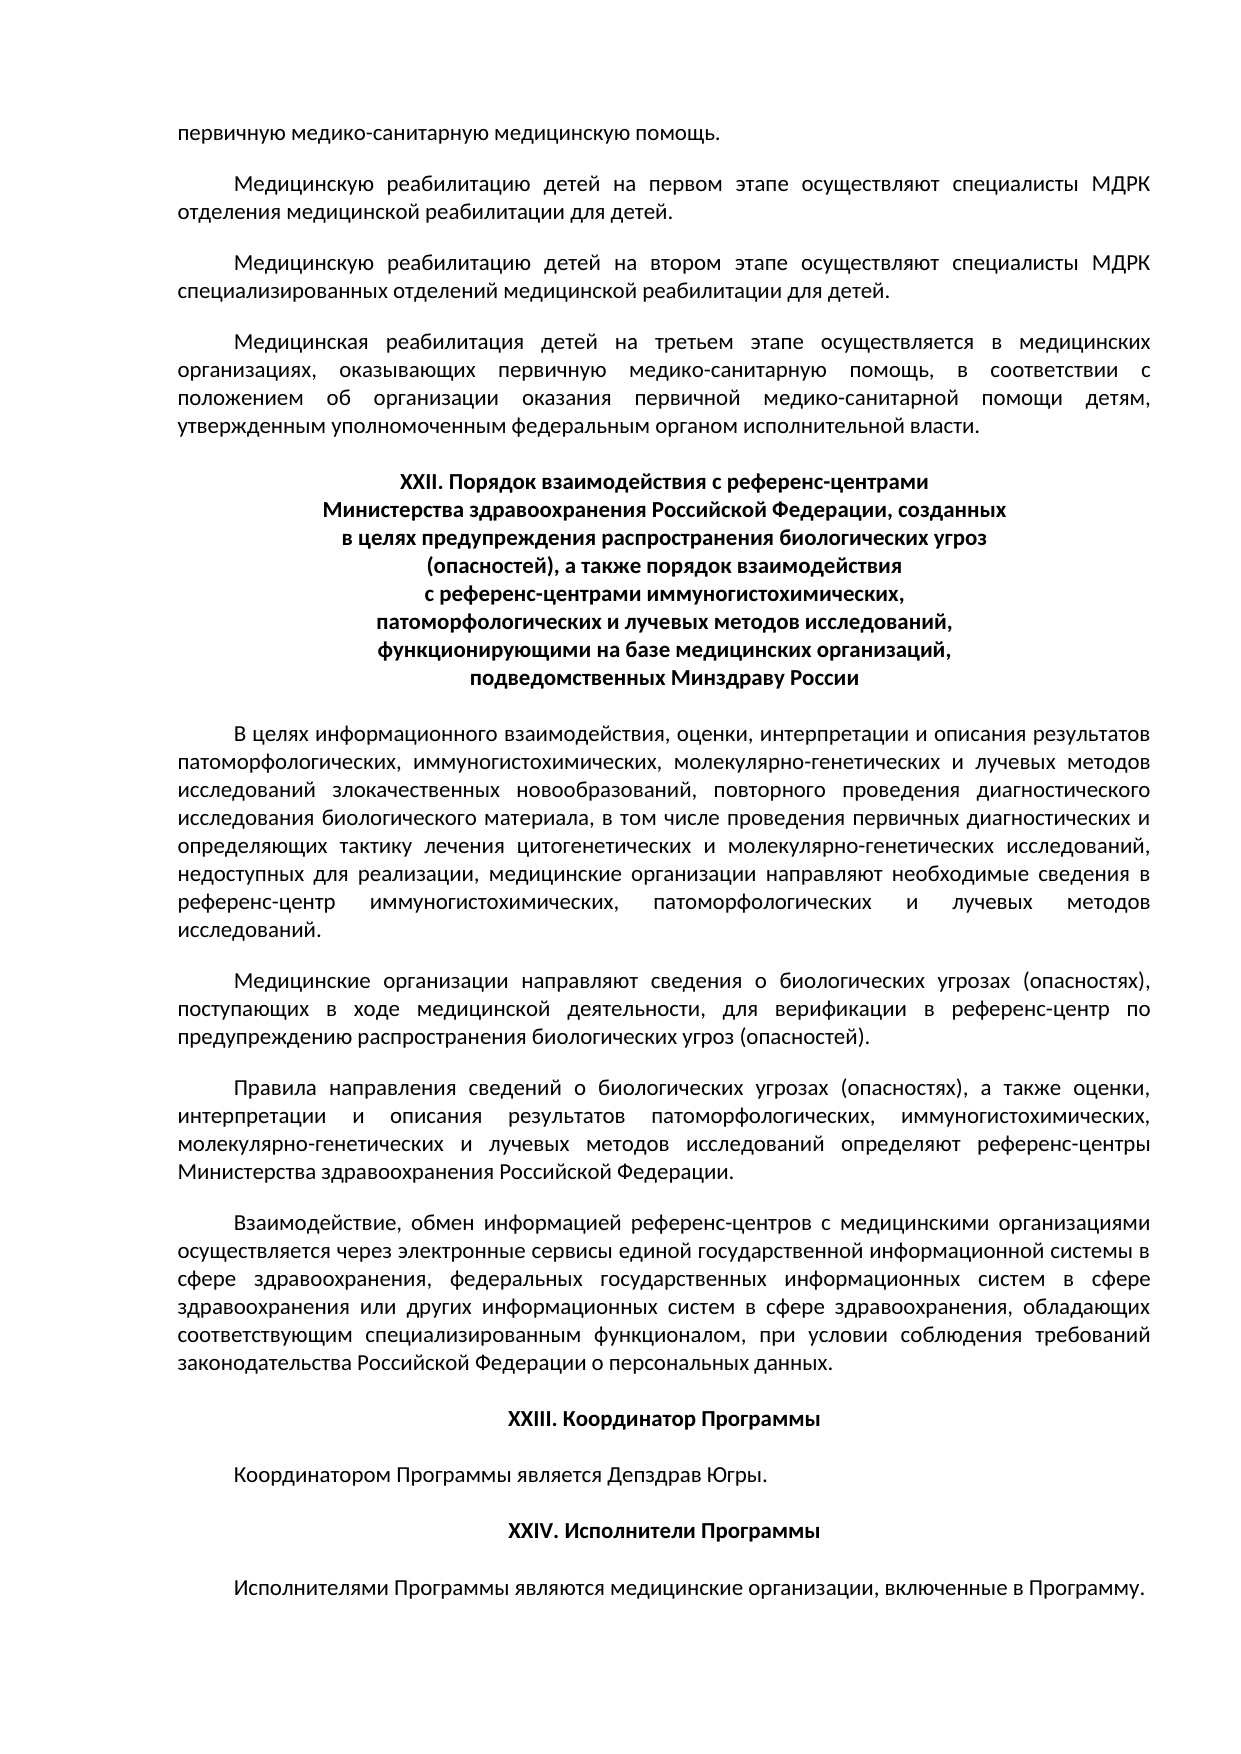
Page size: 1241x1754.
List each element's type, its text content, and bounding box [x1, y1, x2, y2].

title в целях предупреждения распространения биологических угроз [177, 523, 1152, 551]
text Медицинскую реабилитацию детей на первом этапе осуществляют специалисты МДРК отделения медицинской реабилитации для детей. [177, 169, 1152, 225]
title (опасностей), а также порядок взаимодействия [177, 551, 1152, 579]
title функционирующими на базе медицинских организаций, [177, 635, 1152, 663]
text Координатором Программы является Депздрав Югры. [177, 1461, 1152, 1488]
title патоморфологических и лучевых методов исследований, [177, 607, 1152, 635]
text В целях информационного взаимодействия, оценки, интерпретации и описания результатов патоморфологических, иммуногистохимических, молекулярно-генетических и лучевых методов исследований злокачественных новообразований, повторного проведения диагностического исследования биологического материала, в том числе проведения первичных диагностических и определяющих тактику лечения цитогенетических и молекулярно-генетических исследований, недоступных для реализации, медицинские организации направляют необходимые сведения в референс-центр иммуногистохимических, патоморфологических и лучевых методов исследований. [177, 719, 1152, 943]
title XXII. Порядок взаимодействия с референс-центрами [177, 467, 1152, 495]
text Взаимодействие, обмен информацией референс-центров с медицинскими организациями осуществляется через электронные сервисы единой государственной информационной системы в сфере здравоохранения, федеральных государственных информационных систем в сфере здравоохранения или других информационных систем в сфере здравоохранения, обладающих соответствующим специализированным функционалом, при условии соблюдения требований законодательства Российской Федерации о персональных данных. [177, 1208, 1152, 1376]
title подведомственных Минздраву России [177, 663, 1152, 691]
title Министерства здравоохранения Российской Федерации, созданных [177, 495, 1152, 523]
title XXIII. Координатор Программы [177, 1404, 1152, 1432]
text Правила направления сведений о биологических угрозах (опасностях), а также оценки, интерпретации и описания результатов патоморфологических, иммуногистохимических, молекулярно-генетических и лучевых методов исследований определяют референс-центры Министерства здравоохранения Российской Федерации. [177, 1073, 1152, 1185]
text Медицинские организации направляют сведения о биологических угрозах (опасностях), поступающих в ходе медицинской деятельности, для верификации в референс-центр по предупреждению распространения биологических угроз (опасностей). [177, 966, 1152, 1050]
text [177, 118, 1152, 146]
text Медицинская реабилитация детей на третьем этапе осуществляется в медицинских организациях, оказывающих первичную медико-санитарную помощь, в соответствии с положением об организации оказания первичной медико-санитарной помощи детям, утвержденным уполномоченным федеральным органом исполнительной власти. [177, 327, 1152, 439]
text Медицинскую реабилитацию детей на втором этапе осуществляют специалисты МДРК специализированных отделений медицинской реабилитации для детей. [177, 248, 1152, 304]
title XXIV. Исполнители Программы [177, 1517, 1152, 1544]
text Исполнителями Программы являются медицинские организации, включенные в Программу. [177, 1573, 1152, 1601]
title с референс-центрами иммуногистохимических, [177, 579, 1152, 607]
